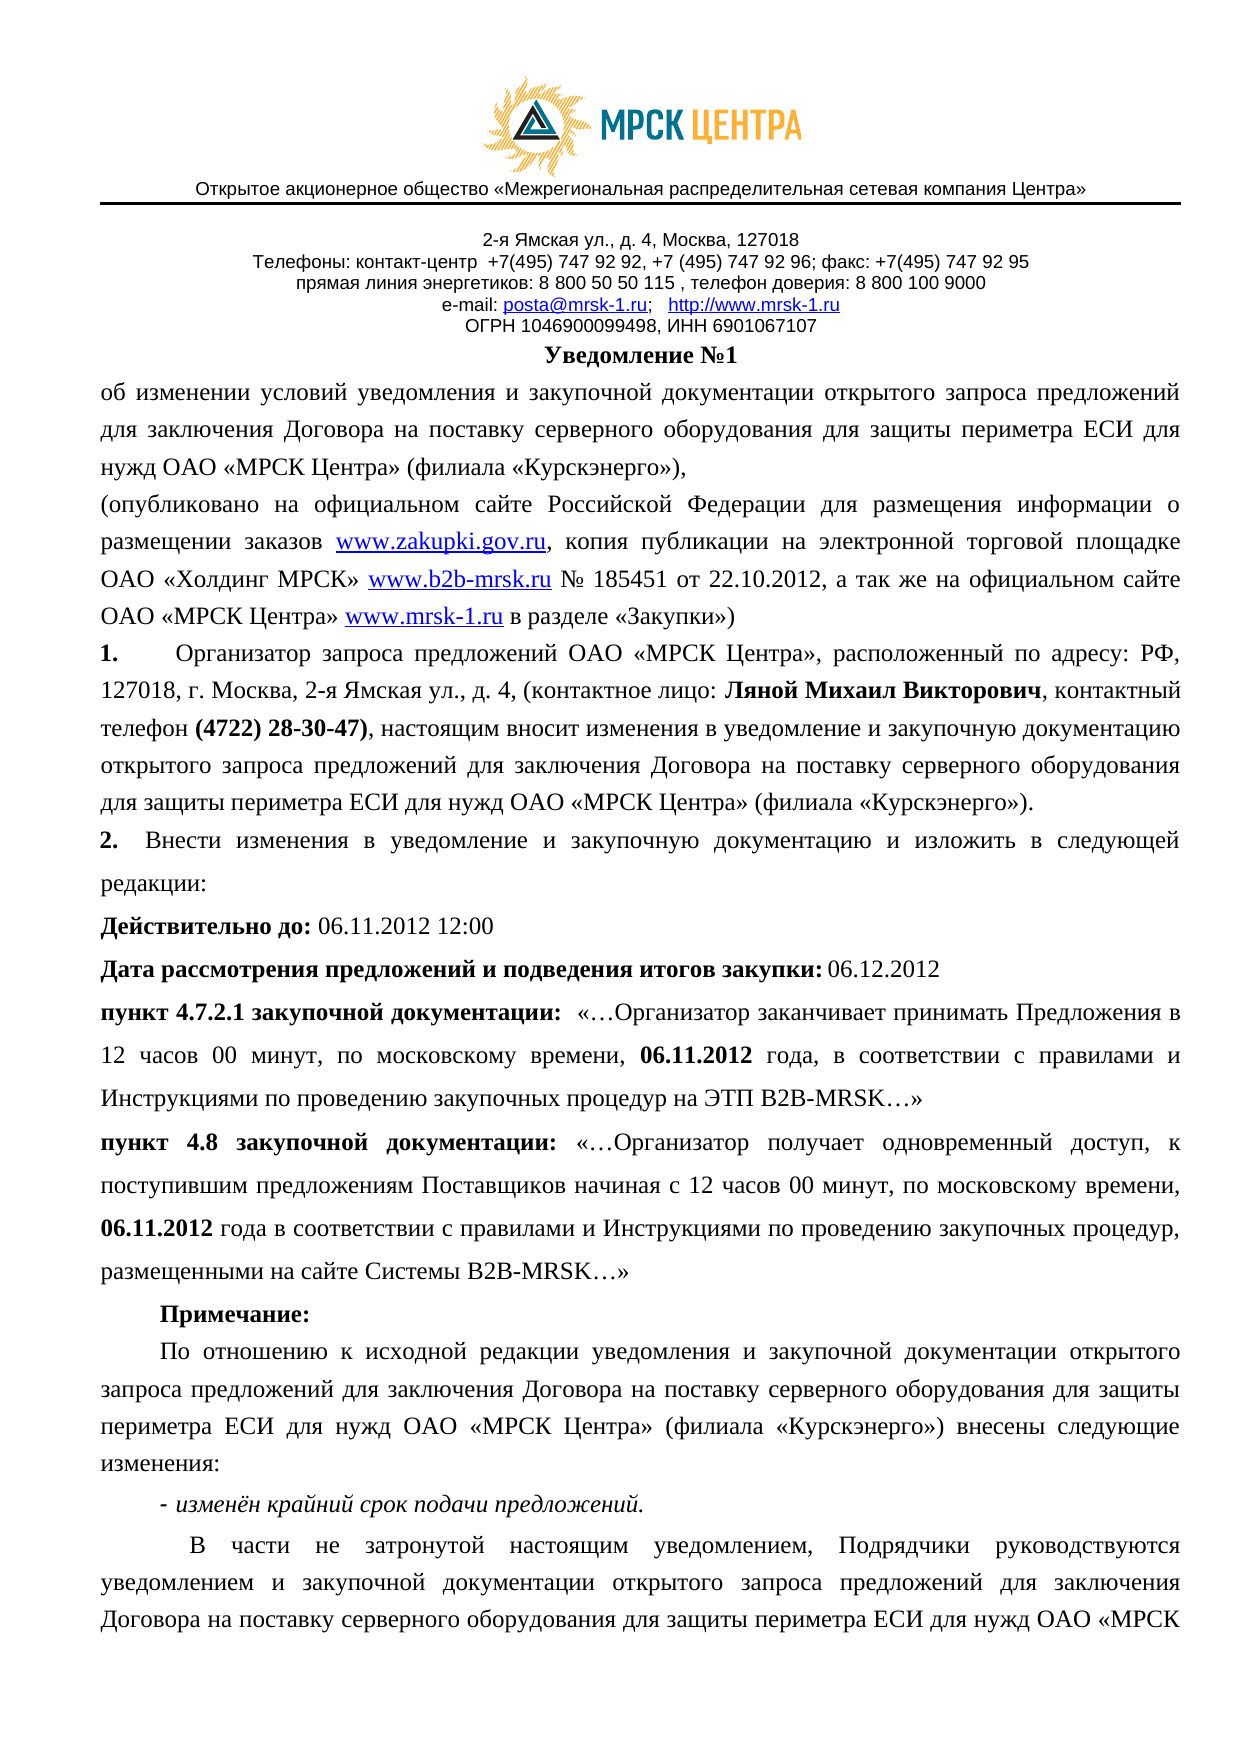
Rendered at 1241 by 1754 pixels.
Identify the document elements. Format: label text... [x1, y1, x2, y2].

text ОГРН 1046900099498, ИНН 6901067107 [100, 315, 1181, 337]
text (опубликовано на официальном сайте Российской Федерации для размещения информации о размещении заказов www.zakupki.gov.ru, копия публикации на электронной торговой площадке ОАО «Холдинг МРСК» www.b2b-mrsk.ru № 185451 от 22.10.2012, а так же на официальном сайте ОАО «МРСК Центра» www.mrsk-1.ru в разделе «Закупки») [100, 489, 1181, 630]
text Телефоны: контакт-центр +7(495) 747 92 92, +7 (495) 747 92 96; факс: +7(495) 747 92 95 [100, 251, 1181, 272]
list Организатор запроса предложений ОАО «МРСК Центра», расположенный по адресу: РФ, 127018, г. Москва, 2-я Ямская ул., д. 4, (контактное лицо: Ляной Михаил Викторович, контактный телефон (4722) 28-30-47), настоящим вносит изменения в уведомление и закупочную документацию открытого запроса предложений для заключения Договора на поставку серверного оборудования для защиты периметра ЕСИ для нужд ОАО «МРСК Центра» (филиала «Курскэнерго»). [99, 638, 1181, 816]
list Дата рассмотрения предложений и подведения итогов закупки: 06.12.2012 [100, 954, 1181, 983]
list Внести изменения в уведомление и закупочную документацию и изложить в следующей редакции: [99, 825, 1181, 897]
list пункт 4.7.2.1 закупочной документации: «…Организатор заканчивает принимать Предложения в 12 часов 00 минут, по московскому времени, 06.11.2012 года, в соответствии с правилами и Инструкциями по проведению закупочных процедур на ЭТП B2B-MRSK…» [100, 997, 1181, 1112]
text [100, 1530, 1181, 1633]
text Уведомление №1 [100, 340, 1181, 369]
text 2-я Ямская ул., д. 4, Москва, 127018 [100, 229, 1181, 251]
list пункт 4.8 закупочной документации: «…Организатор получает одновременный доступ, к поступившим предложениям Поставщиков начиная с 12 часов 00 минут, по московскому времени, 06.11.2012 года в соответствии с правилами и Инструкциями по проведению закупочных процедур, размещенными на сайте Системы B2B-MRSK…» [100, 1127, 1181, 1285]
list Действительно до: 06.11.2012 12:00 [100, 911, 1181, 940]
text e-mail: posta@mrsk-1.ru; http://www.mrsk-1.ru [100, 294, 1181, 315]
text По отношению к исходной редакции уведомления и закупочной документации открытого запроса предложений для заключения Договора на поставку серверного оборудования для защиты периметра ЕСИ для нужд ОАО «МРСК Центра» (филиала «Курскэнерго») внесены следующие изменения: [100, 1336, 1181, 1477]
text прямая линия энергетиков: 8 800 50 50 115 , телефон доверия: 8 800 100 9000 [100, 272, 1181, 294]
list изменён крайний срок подачи предложений. [100, 1486, 1181, 1520]
text об изменении условий уведомления и закупочной документации открытого запроса предложений для заключения Договора на поставку серверного оборудования для защиты периметра ЕСИ для нужд ОАО «МРСК Центра» (филиала «Курскэнерго»), [100, 377, 1181, 481]
list Примечание: [100, 1299, 1181, 1328]
text Открытое акционерное общество «Межрегиональная распределительная сетевая компания Центра» [100, 178, 1181, 202]
